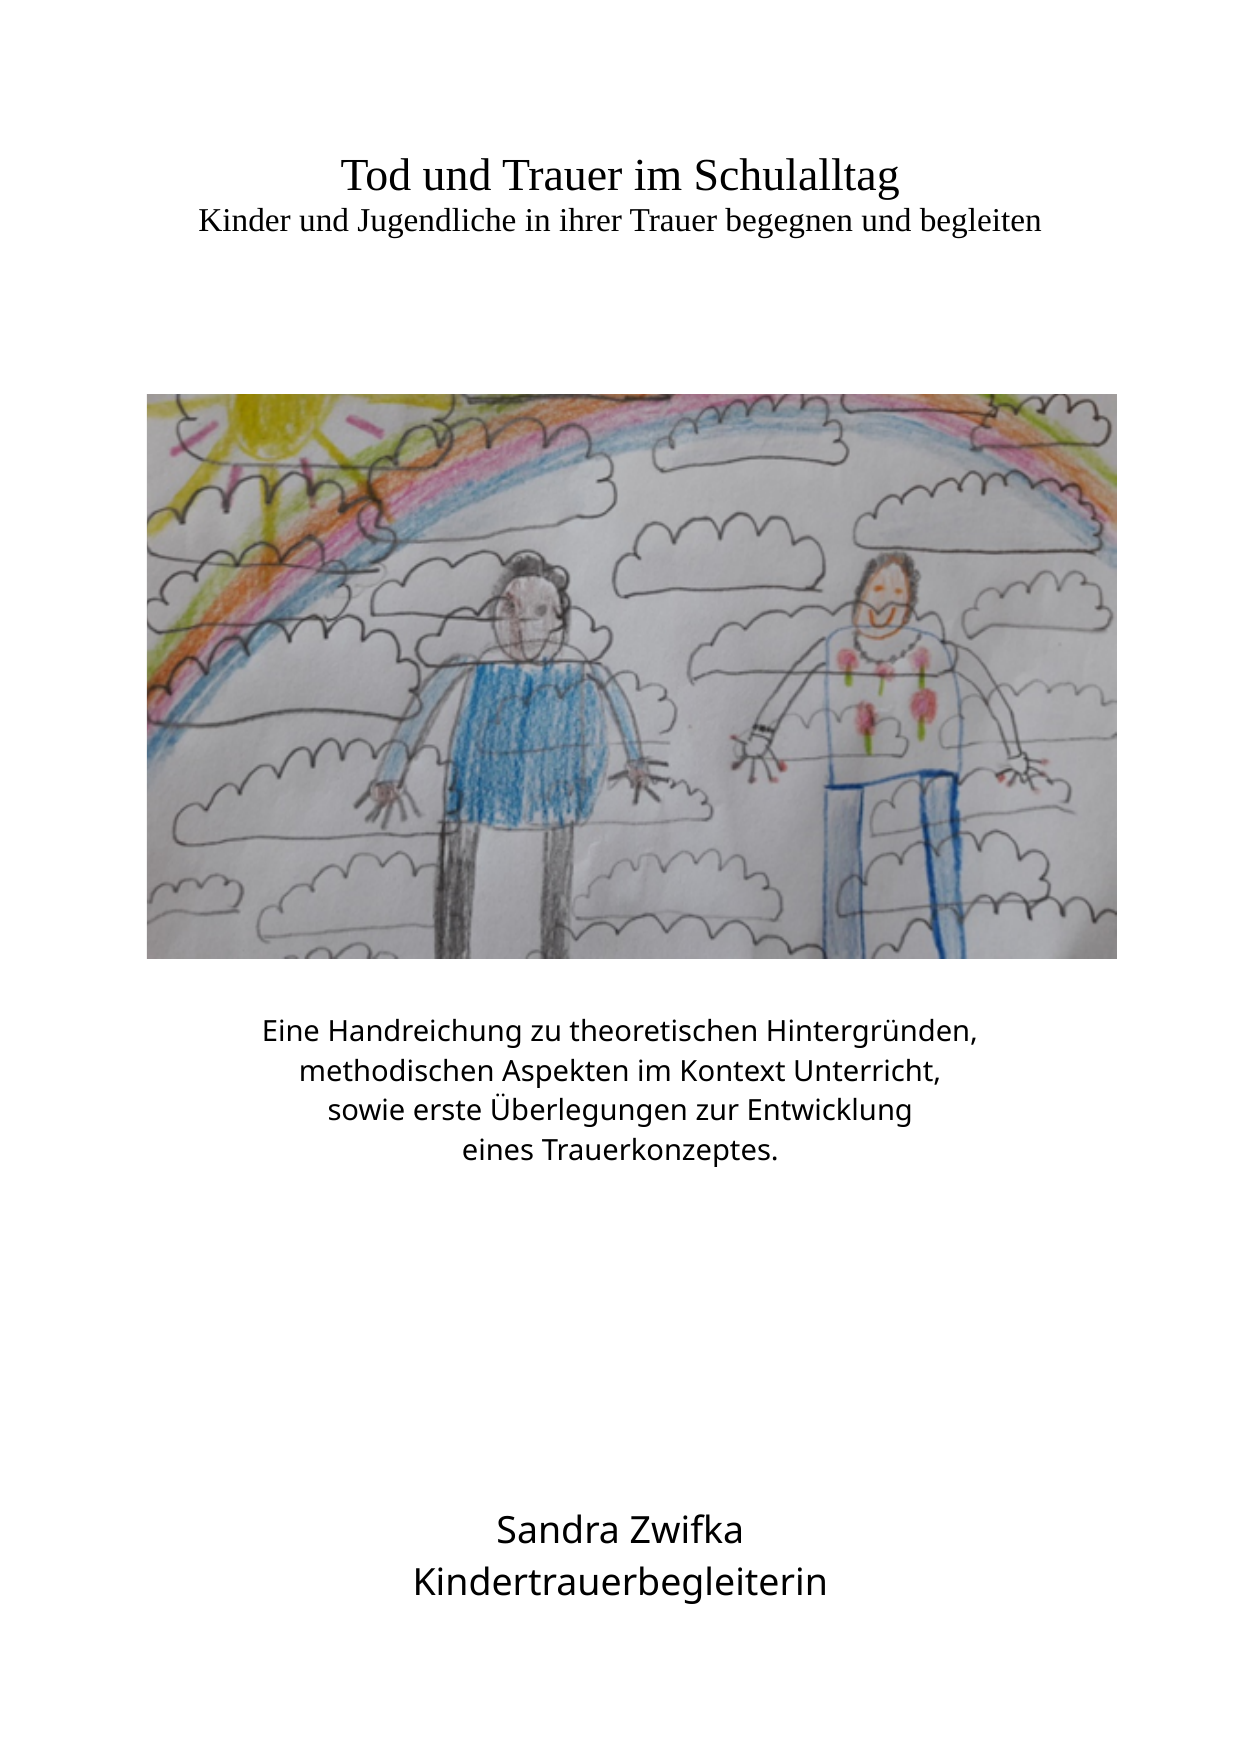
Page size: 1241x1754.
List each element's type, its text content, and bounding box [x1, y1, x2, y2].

text Sandra Zwifka [148, 1504, 1093, 1555]
text methodischen Aspekten im Kontext Unterricht, [148, 1050, 1093, 1089]
picture [146, 394, 1117, 959]
text Tod und Trauer im Schulalltag [148, 148, 1093, 200]
text eines Trauerkonzeptes. [148, 1129, 1093, 1169]
text Kindertrauerbegleiterin [148, 1555, 1093, 1606]
text sowie erste Überlegungen zur Entwicklung [148, 1089, 1093, 1129]
text Eine Handreichung zu theoretischen Hintergründen, [148, 1010, 1093, 1050]
text Kinder und Jugendliche in ihrer Trauer begegnen und begleiten [148, 200, 1093, 239]
